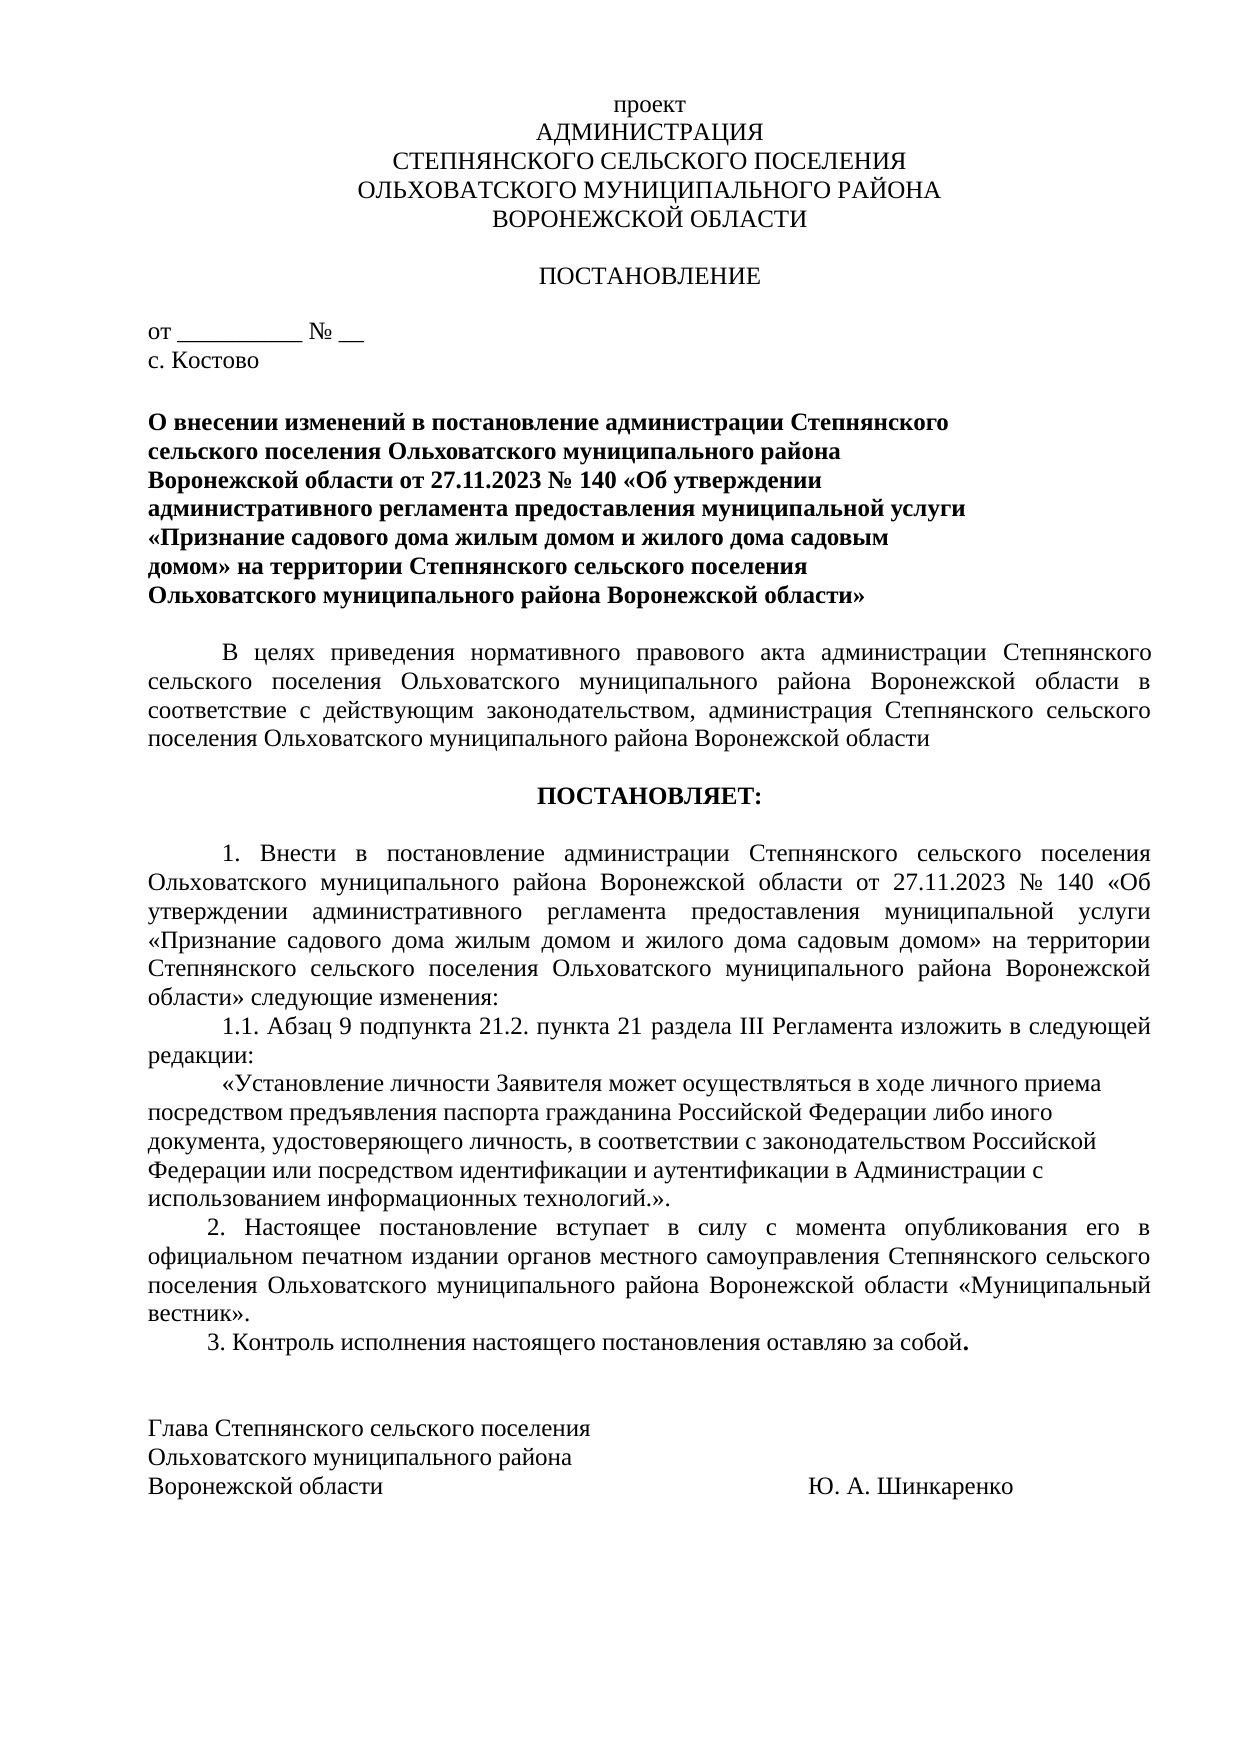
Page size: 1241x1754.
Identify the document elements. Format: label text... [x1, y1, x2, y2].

title О внесении изменений в постановление администрации Степнянского сельского поселения Ольховатского муниципального района Воронежской области от 27.11.2023 № 140 «Об утверждении административного регламента предоставления муниципальной услуги «Признание садового дома жилым домом и жилого дома садовым домом» на территории Степнянского сельского поселения Ольховатского муниципального района Воронежской области» [148, 407, 974, 608]
text 3. Контроль исполнения настоящего постановления оставляю за собой. [148, 1327, 1152, 1356]
text ОЛЬХОВАТСКОГО МУНИЦИПАЛЬНОГО РАЙОНА [148, 175, 1152, 204]
text с. Костово [148, 345, 1152, 374]
text Воронежской области Ю. А. Шинкаренко [148, 1471, 1152, 1500]
text Ольховатского муниципального района [148, 1442, 1152, 1471]
text 1.1. Абзац 9 подпункта 21.2. пункта 21 раздела III Регламента изложить в следующей редакции: [148, 1011, 1152, 1068]
text Глава Степнянского сельского поселения [148, 1413, 1152, 1442]
text СТЕПНЯНСКОГО СЕЛЬСКОГО ПОСЕЛЕНИЯ [148, 146, 1152, 175]
text ВОРОНЕЖСКОЙ ОБЛАСТИ [148, 204, 1152, 232]
text 1. Внести в постановление администрации Степнянского сельского поселения Ольховатского муниципального района Воронежской области от 27.11.2023 № 140 «Об утверждении административного регламента предоставления муниципальной услуги «Признание садового дома жилым домом и жилого дома садовым домом» на территории Степнянского сельского поселения Ольховатского муниципального района Воронежской области» следующие изменения: [148, 838, 1152, 1011]
text В целях приведения нормативного правового акта администрации Степнянского сельского поселения Ольховатского муниципального района Воронежской области в соответствие с действующим законодательством, администрация Степнянского сельского поселения Ольховатского муниципального района Воронежской области [148, 637, 1152, 752]
text проект [148, 89, 1152, 117]
text ПОСТАНОВЛЕНИЕ [148, 261, 1152, 290]
text от __________ № __ [148, 316, 1152, 345]
text «Установление личности Заявителя может осуществляться в ходе личного приема посредством предъявления паспорта гражданина Российской Федерации либо иного документа, удостоверяющего личность, в соответствии с законодательством Российской Федерации или посредством идентификации и аутентификации в Администрации с использованием информационных технологий.». [148, 1068, 1152, 1212]
text 2. Настоящее постановление вступает в силу с момента опубликования его в официальном печатном издании органов местного самоуправления Степнянского сельского поселения Ольховатского муниципального района Воронежской области «Муниципальный вестник». [148, 1212, 1152, 1327]
text ПОСТАНОВЛЯЕТ: [148, 781, 1152, 810]
text АДМИНИСТРАЦИЯ [148, 117, 1152, 146]
